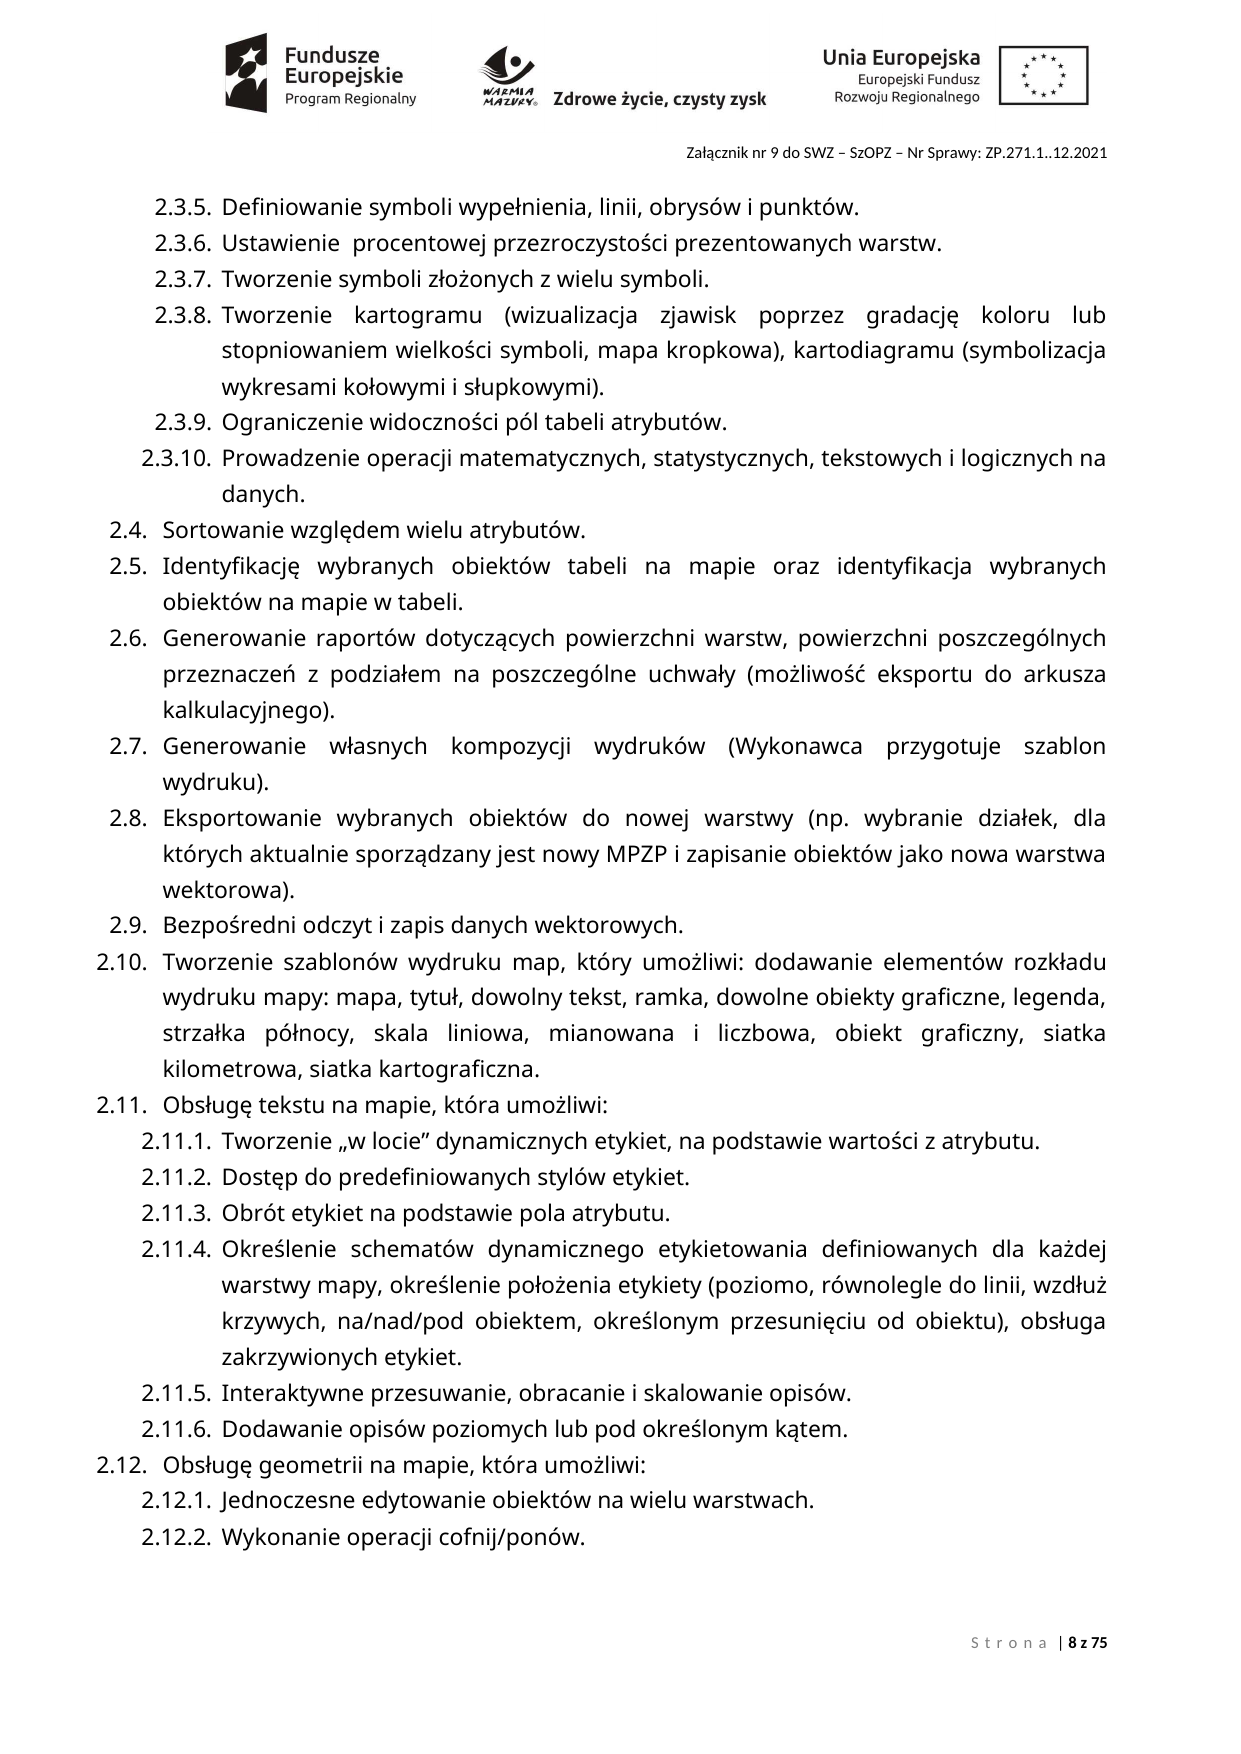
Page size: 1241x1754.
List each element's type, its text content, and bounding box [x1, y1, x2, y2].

list Obsługę geometrii na mapie, która umożliwi: [148, 1448, 1107, 1480]
list Jednoczesne edytowanie obiektów na wielu warstwach. [212, 1484, 1107, 1516]
list Interaktywne przesuwanie, obracanie i skalowanie opisów. [212, 1377, 1107, 1408]
list Określenie schematów dynamicznego etykietowania definiowanych dla każdej warstwy mapy, określenie położenia etykiety (poziomo, równolegle do linii, wzdłuż krzywych, na/nad/pod obiektem, określonym przesunięciu od obiektu), obsługa zakrzywionych etykiet. [212, 1233, 1107, 1372]
list Dostęp do predefiniowanych stylów etykiet. [212, 1161, 1107, 1192]
list Bezpośredni odczyt i zapis danych wektorowych. [148, 909, 1107, 941]
list Generowanie raportów dotyczących powierzchni warstw, powierzchni poszczególnych przeznaczeń z podziałem na poszczególne uchwały (możliwość eksportu do arkusza kalkulacyjnego). [148, 622, 1107, 725]
list Definiowanie symboli wypełnienia, linii, obrysów i punktów. [212, 191, 1107, 222]
list Tworzenie kartogramu (wizualizacja zjawisk poprzez gradację koloru lub stopniowaniem wielkości symboli, mapa kropkowa), kartodiagramu (symbolizacja wykresami kołowymi i słupkowymi). [212, 298, 1107, 402]
list Tworzenie symboli złożonych z wielu symboli. [212, 263, 1107, 294]
list Prowadzenie operacji matematycznych, statystycznych, tekstowych i logicznych na danych. [212, 442, 1107, 509]
list Eksportowanie wybranych obiektów do nowej warstwy (np. wybranie działek, dla których aktualnie sporządzany jest nowy MPZP i zapisanie obiektów jako nowa warstwa wektorowa). [148, 802, 1107, 905]
list Obrót etykiet na podstawie pola atrybutu. [212, 1197, 1107, 1228]
list Generowanie własnych kompozycji wydruków (Wykonawca przygotuje szablon wydruku). [148, 730, 1107, 797]
list Obsługę tekstu na mapie, która umożliwi: [148, 1089, 1107, 1120]
list Sortowanie względem wielu atrybutów. [148, 514, 1107, 545]
list Dodawanie opisów poziomych lub pod określonym kątem. [212, 1413, 1107, 1444]
list Wykonanie operacji cofnij/ponów. [212, 1520, 1107, 1552]
list Ustawienie procentowej przezroczystości prezentowanych warstw. [212, 227, 1107, 258]
list Tworzenie „w locie” dynamicznych etykiet, na podstawie wartości z atrybutu. [212, 1125, 1107, 1156]
list Tworzenie szablonów wydruku map, który umożliwi: dodawanie elementów rozkładu wydruku mapy: mapa, tytuł, dowolny tekst, ramka, dowolne obiekty graficzne, legenda, strzałka północy, skala liniowa, mianowana i liczbowa, obiekt graficzny, siatka kilometrowa, siatka kartograficzna. [148, 945, 1107, 1084]
picture [206, 13, 1108, 133]
list Ograniczenie widoczności pól tabeli atrybutów. [212, 406, 1107, 438]
list Identyfikację wybranych obiektów tabeli na mapie oraz identyfikacja wybranych obiektów na mapie w tabeli. [148, 550, 1107, 617]
